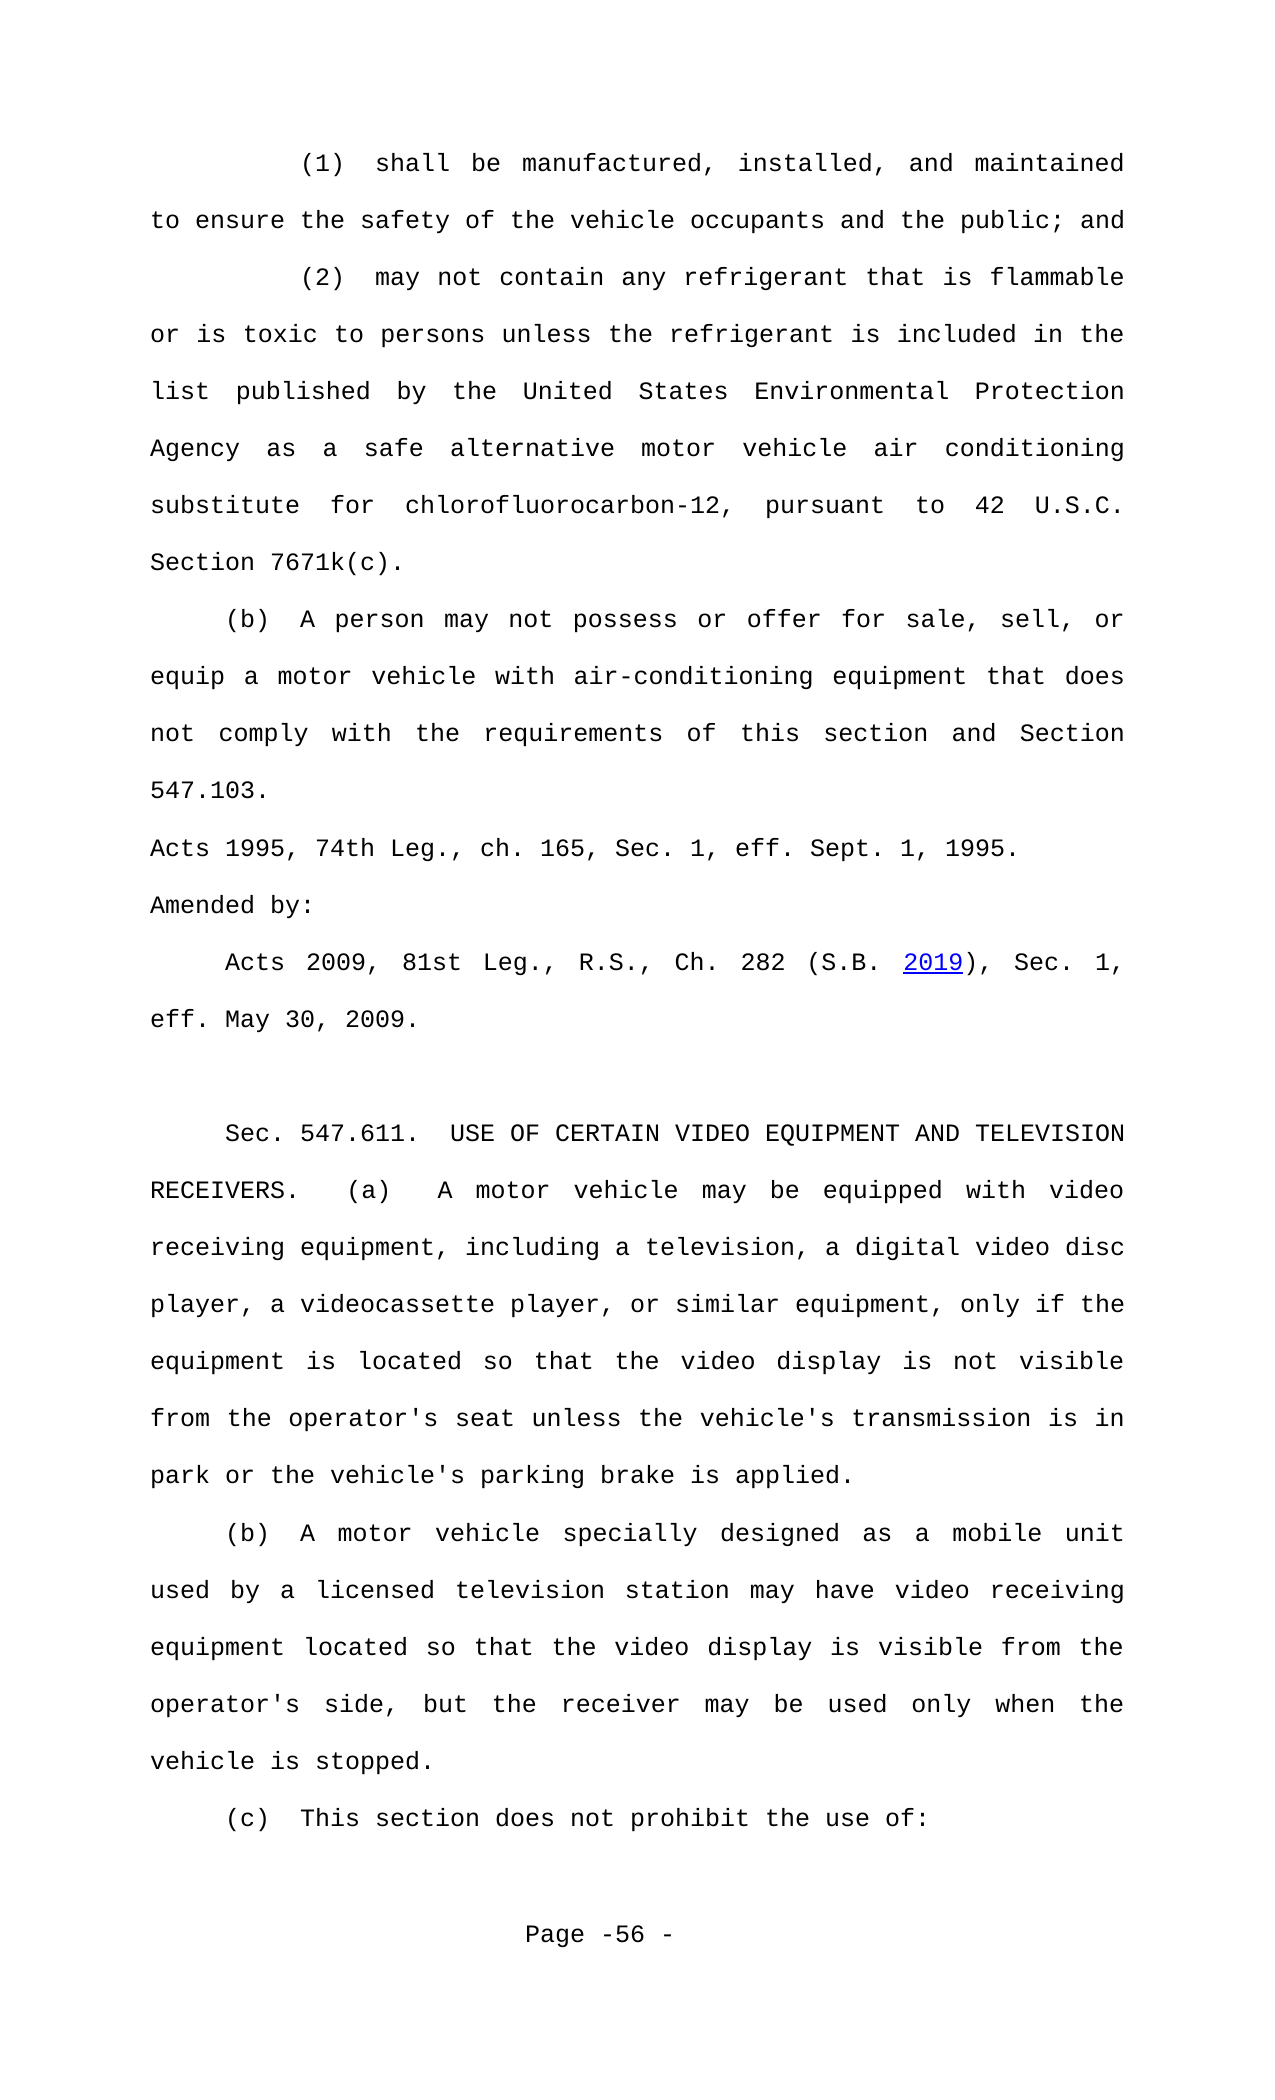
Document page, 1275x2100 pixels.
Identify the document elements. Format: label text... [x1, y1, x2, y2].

text Amended by: [150, 892, 1125, 921]
text (b) A person may not possess or offer for sale, sell, or equip a motor vehicle with air-conditioning equipment that does not comply with the requirements of this section and Section 547.103. [150, 607, 1125, 806]
text (2) may not contain any refrigerant that is flammable or is toxic to persons unless the refrigerant is included in the list published by the United States Environmental Protection Agency as a safe alternative motor vehicle air conditioning substitute for chlorofluorocarbon-12, pursuant to 42 U.S.C. Section 7671k(c). [150, 264, 1125, 578]
text (c) This section does not prohibit the use of: [150, 1805, 1125, 1834]
text Acts 1995, 74th Leg., ch. 165, Sec. 1, eff. Sept. 1, 1995. [150, 835, 1125, 863]
text Sec. 547.611. USE OF CERTAIN VIDEO EQUIPMENT AND TELEVISION RECEIVERS. (a) A motor vehicle may be equipped with video receiving equipment, including a television, a digital video disc player, a videocassette player, or similar equipment, only if the equipment is located so that the video display is not visible from the operator's seat unless the vehicle's transmission is in park or the vehicle's parking brake is applied. [150, 1120, 1125, 1491]
text Acts 2009, 81st Leg., R.S., Ch. 282 (S.B. 2019), Sec. 1, eff. May 30, 2009. [150, 949, 1125, 1035]
text (1) shall be manufactured, installed, and maintained to ensure the safety of the vehicle occupants and the public; and [150, 150, 1125, 236]
